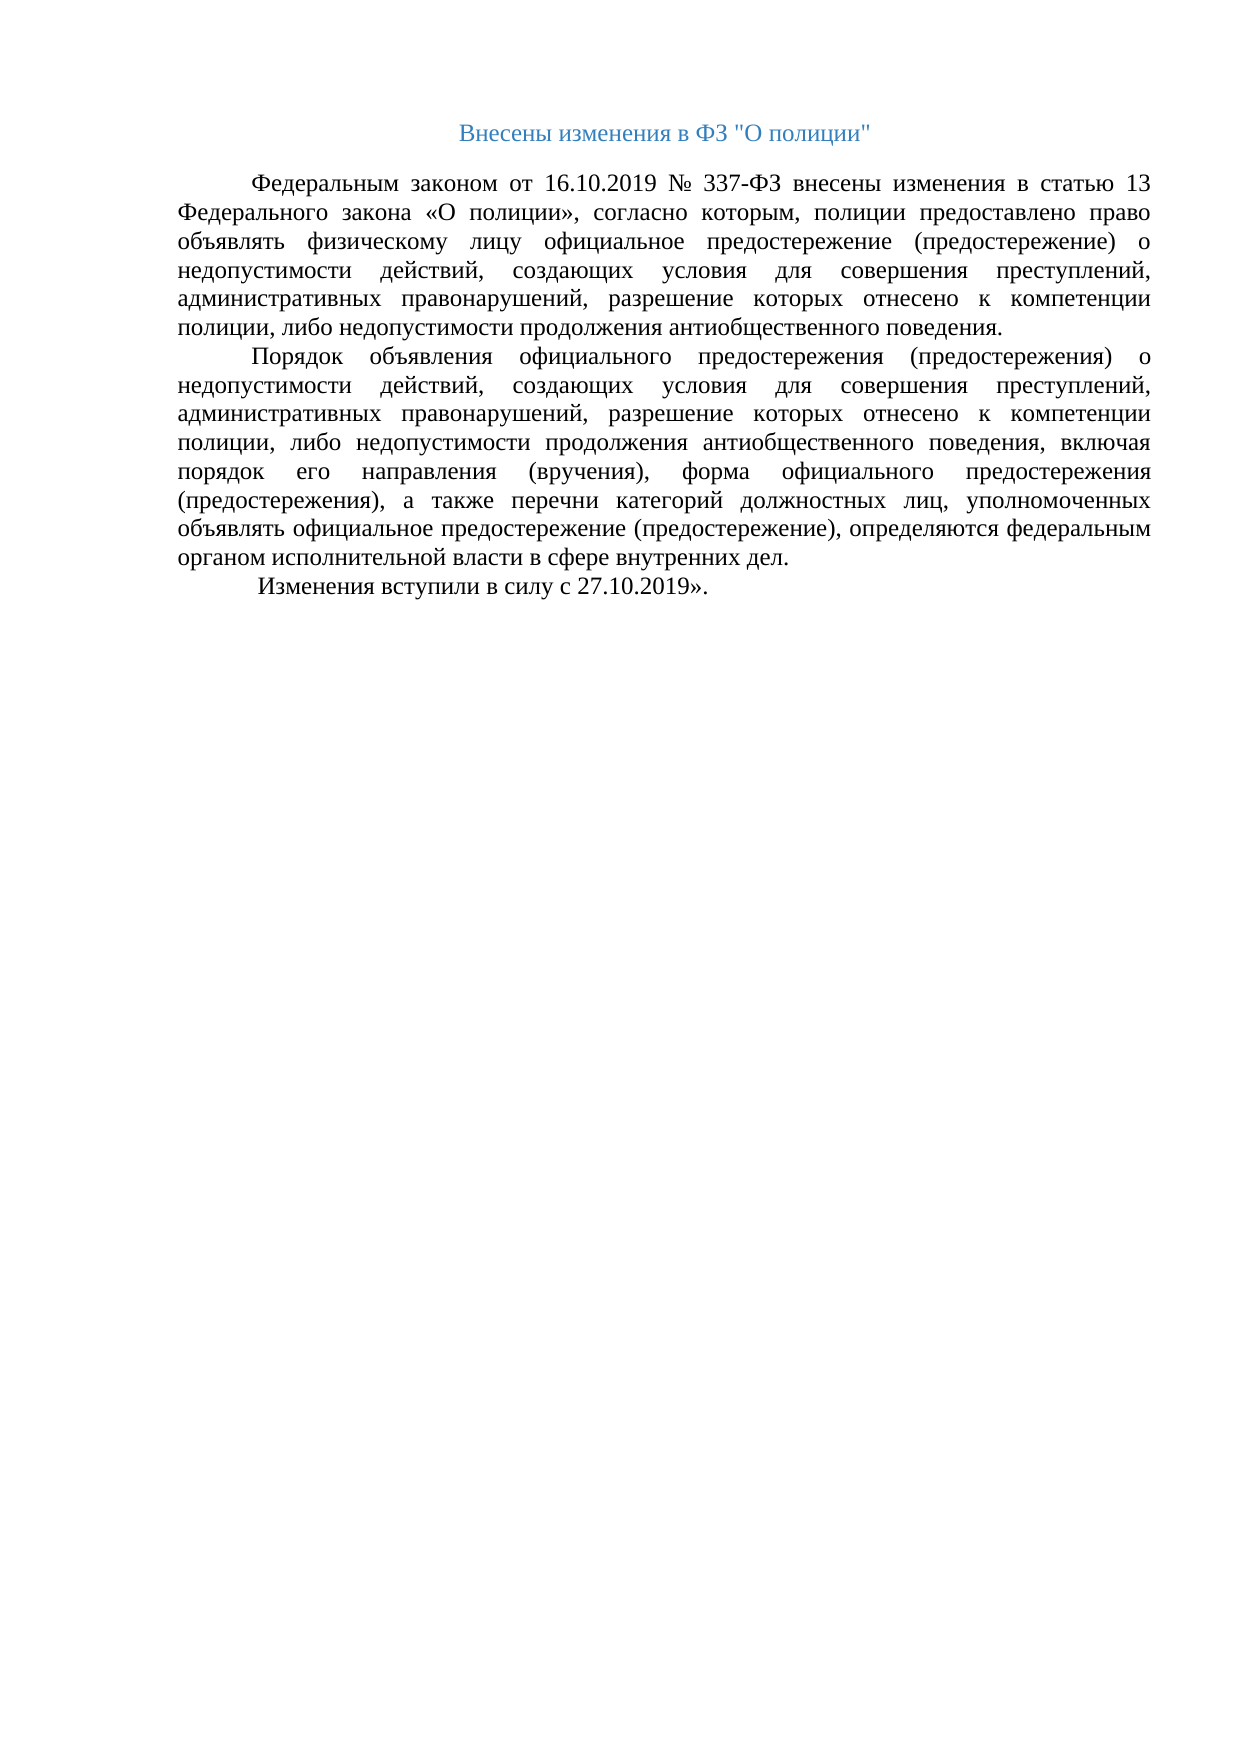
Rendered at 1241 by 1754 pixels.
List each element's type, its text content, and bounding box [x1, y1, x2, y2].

text Федеральным законом от 16.10.2019 № 337-ФЗ внесены изменения в статью 13 Федерального закона «О полиции», согласно которым, полиции предоставлено право объявлять физическому лицу официальное предостережение (предостережение) о недопустимости действий, создающих условия для совершения преступлений, административных правонарушений, разрешение которых отнесено к компетенции полиции, либо недопустимости продолжения антиобщественного поведения. [177, 168, 1152, 341]
text Внесены изменения в ФЗ "О полиции" [177, 118, 1152, 147]
text Изменения вступили в силу с 27.10.2019». [177, 571, 1152, 600]
text Порядок объявления официального предостережения (предостережения) о недопустимости действий, создающих условия для совершения преступлений, административных правонарушений, разрешение которых отнесено к компетенции полиции, либо недопустимости продолжения антиобщественного поведения, включая порядок его направления (вручения), форма официального предостережения (предостережения), а также перечни категорий должностных лиц, уполномоченных объявлять официальное предостережение (предостережение), определяются федеральным органом исполнительной власти в сфере внутренних дел. [177, 341, 1152, 571]
